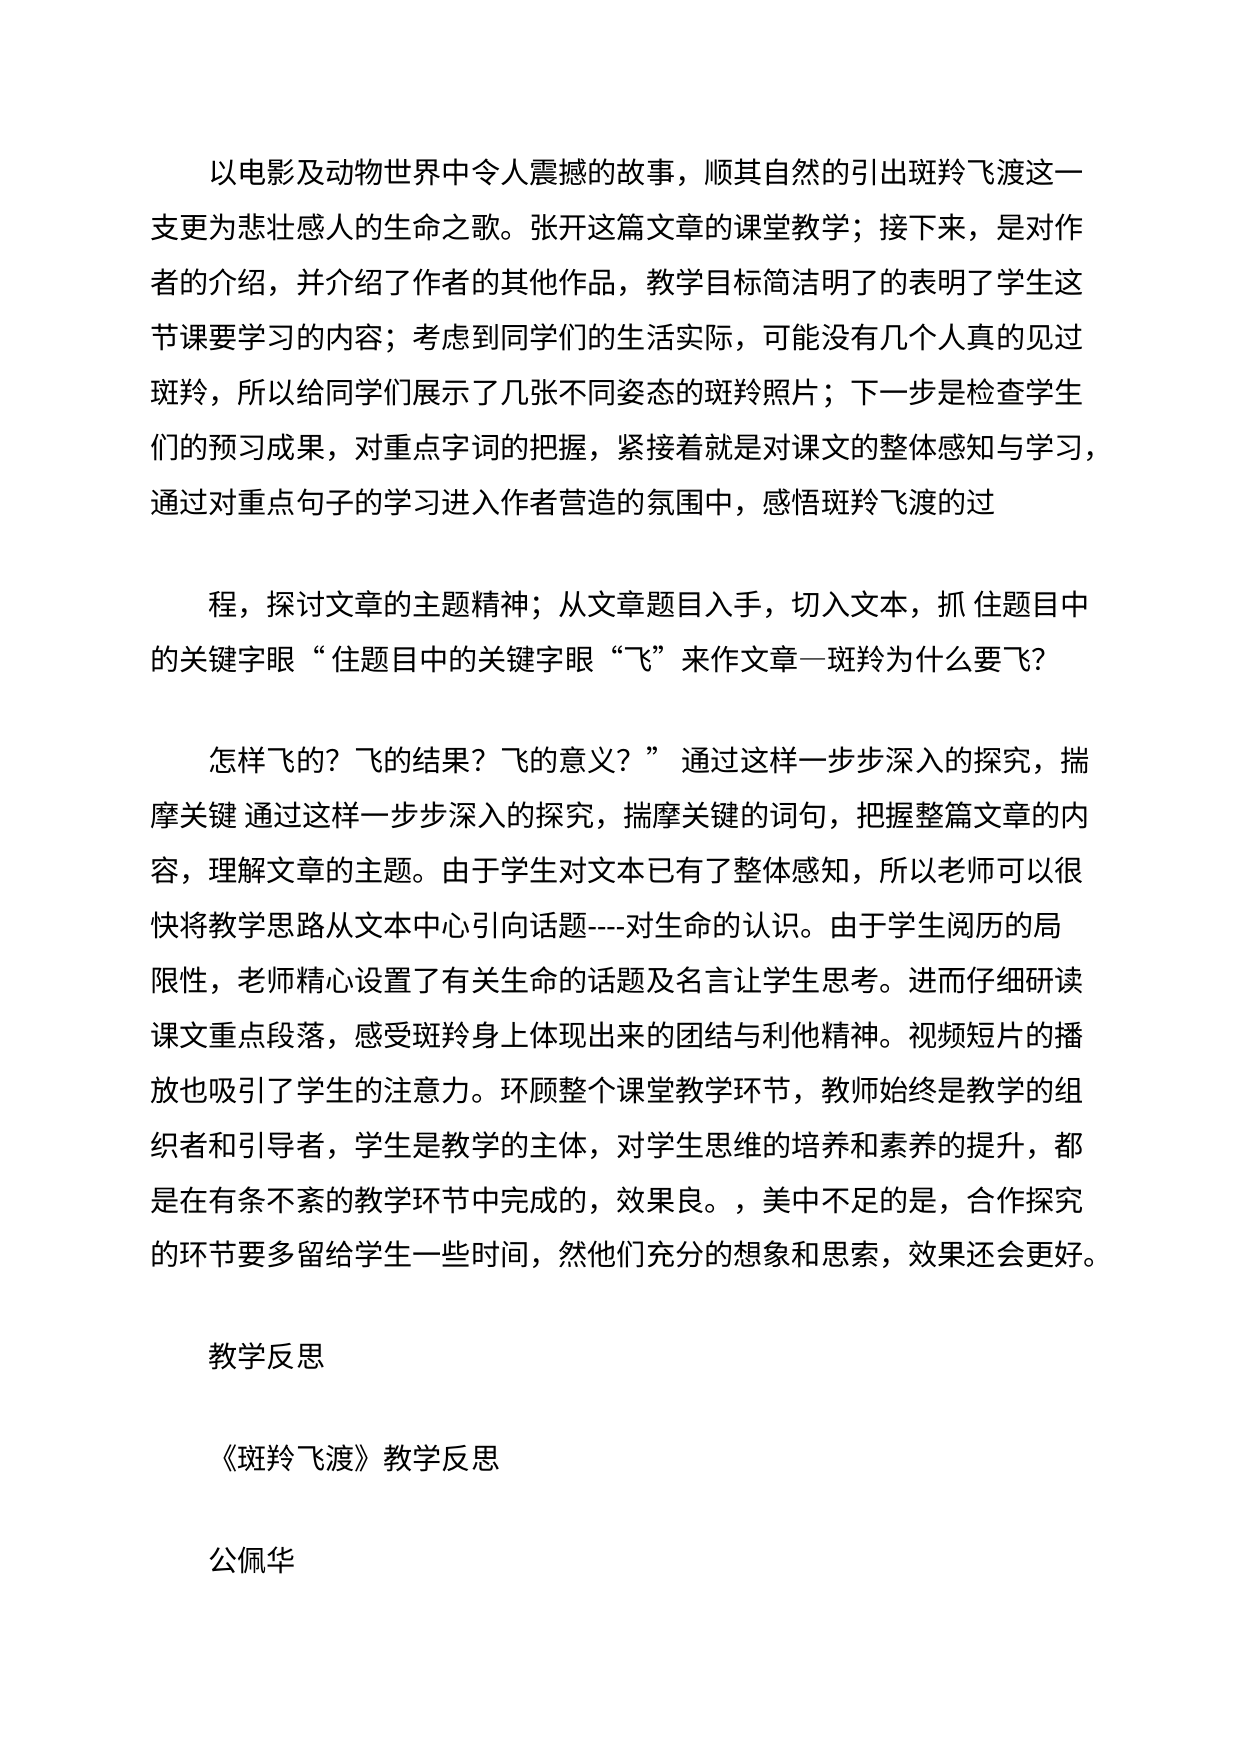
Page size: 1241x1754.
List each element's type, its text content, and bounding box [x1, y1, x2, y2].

text 公佩华 [150, 1537, 1090, 1579]
text 以电影及动物世界中令人震撼的故事，顺其自然的引出斑羚飞渡这一支更为悲壮感人的生命之歌。张开这篇文章的课堂教学；接下来，是对作者的介绍，并介绍了作者的其他作品，教学目标简洁明了的表明了学生这节课要学习的内容；考虑到同学们的生活实际，可能没有几个人真的见过斑羚，所以给同学们展示了几张不同姿态的斑羚照片；下一步是检查学生们的预习成果，对重点字词的把握，紧接着就是对课文的整体感知与学习，通过对重点句子的学习进入作者营造的氛围中，感悟斑羚飞渡的过 [150, 150, 1090, 522]
text 《斑羚飞渡》教学反思 [150, 1436, 1090, 1478]
text 怎样飞的？飞的结果？飞的意义？” 通过这样一步步深入的探究，揣摩关键 通过这样一步步深入的探究，揣摩关键的词句，把握整篇文章的内容，理解文章的主题。由于学生对文本已有了整体感知，所以老师可以很快将教学思路从文本中心引向话题----对生命的认识。由于学生阅历的局限性，老师精心设置了有关生命的话题及名言让学生思考。进而仔细研读课文重点段落，感受斑羚身上体现出来的团结与利他精神。视频短片的播放也吸引了学生的注意力。环顾整个课堂教学环节，教师始终是教学的组织者和引导者，学生是教学的主体，对学生思维的培养和素养的提升，都是在有条不紊的教学环节中完成的，效果良。，美中不足的是，合作探究的环节要多留给学生一些时间，然他们充分的想象和思索，效果还会更好。 [150, 738, 1090, 1274]
text 程，探讨文章的主题精神；从文章题目入手，切入文本，抓 住题目中的关键字眼“ 住题目中的关键字眼“飞”来作文章―斑羚为什么要飞？ [150, 581, 1090, 678]
text 教学反思 [150, 1334, 1090, 1376]
